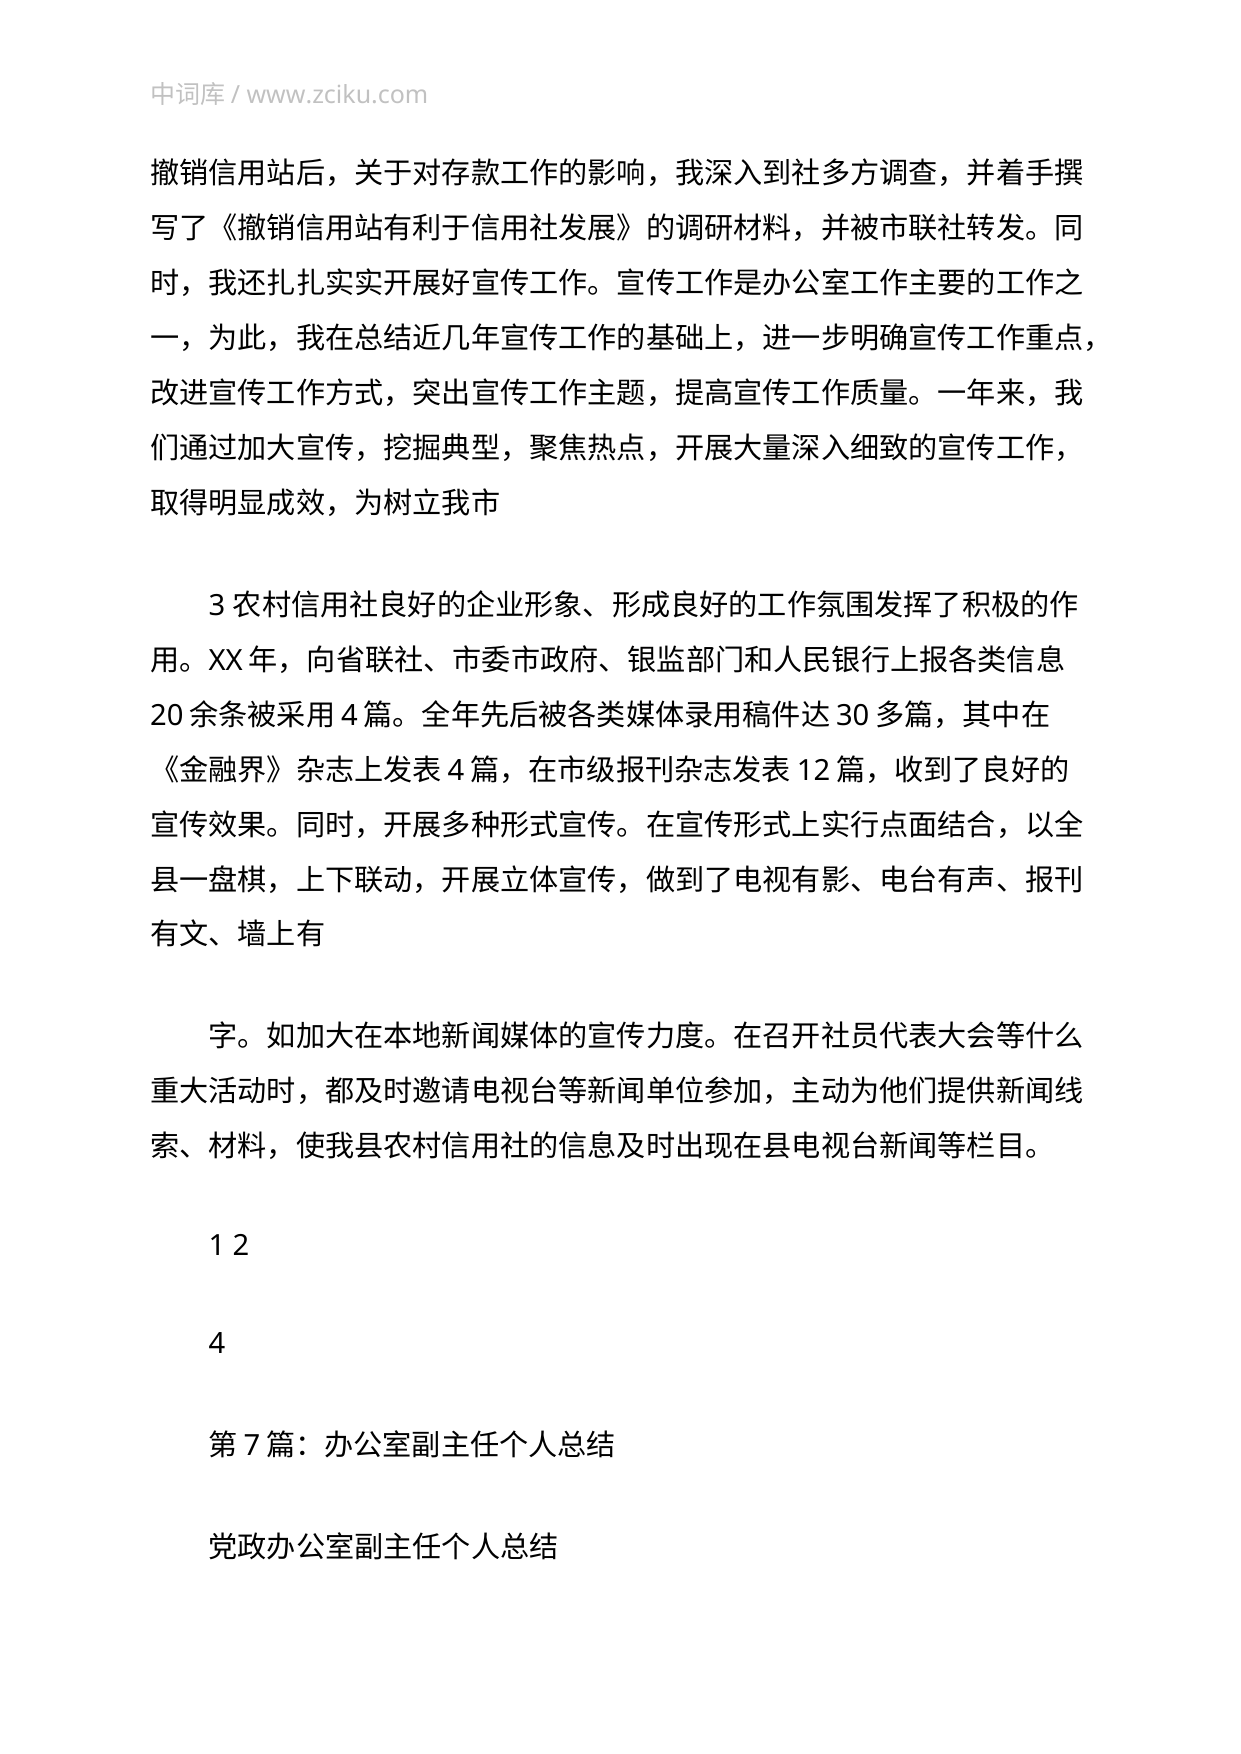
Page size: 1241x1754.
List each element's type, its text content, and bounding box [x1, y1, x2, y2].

text 1 2 [150, 1224, 1090, 1264]
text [150, 150, 1090, 522]
text 3 农村信用社良好的企业形象、形成良好的工作氛围发挥了积极的作用。XX年，向省联社、市委市政府、银监部门和人民银行上报各类信息20余条被采用4篇。全年先后被各类媒体录用稿件达30多篇，其中在《金融界》杂志上发表4篇，在市级报刊杂志发表12篇，收到了良好的宣传效果。同时，开展多种形式宣传。在宣传形式上实行点面结合，以全县一盘棋，上下联动，开展立体宣传，做到了电视有影、电台有声、报刊有文、墙上有 [150, 581, 1090, 953]
text 4 [150, 1323, 1090, 1362]
text 党政办公室副主任个人总结 [150, 1523, 1090, 1565]
text 字。如加大在本地新闻媒体的宣传力度。在召开社员代表大会等什么重大活动时，都及时邀请电视台等新闻单位参加，主动为他们提供新闻线索、材料，使我县农村信用社的信息及时出现在县电视台新闻等栏目。 [150, 1013, 1090, 1165]
text 第7篇：办公室副主任个人总结 [150, 1421, 1090, 1463]
